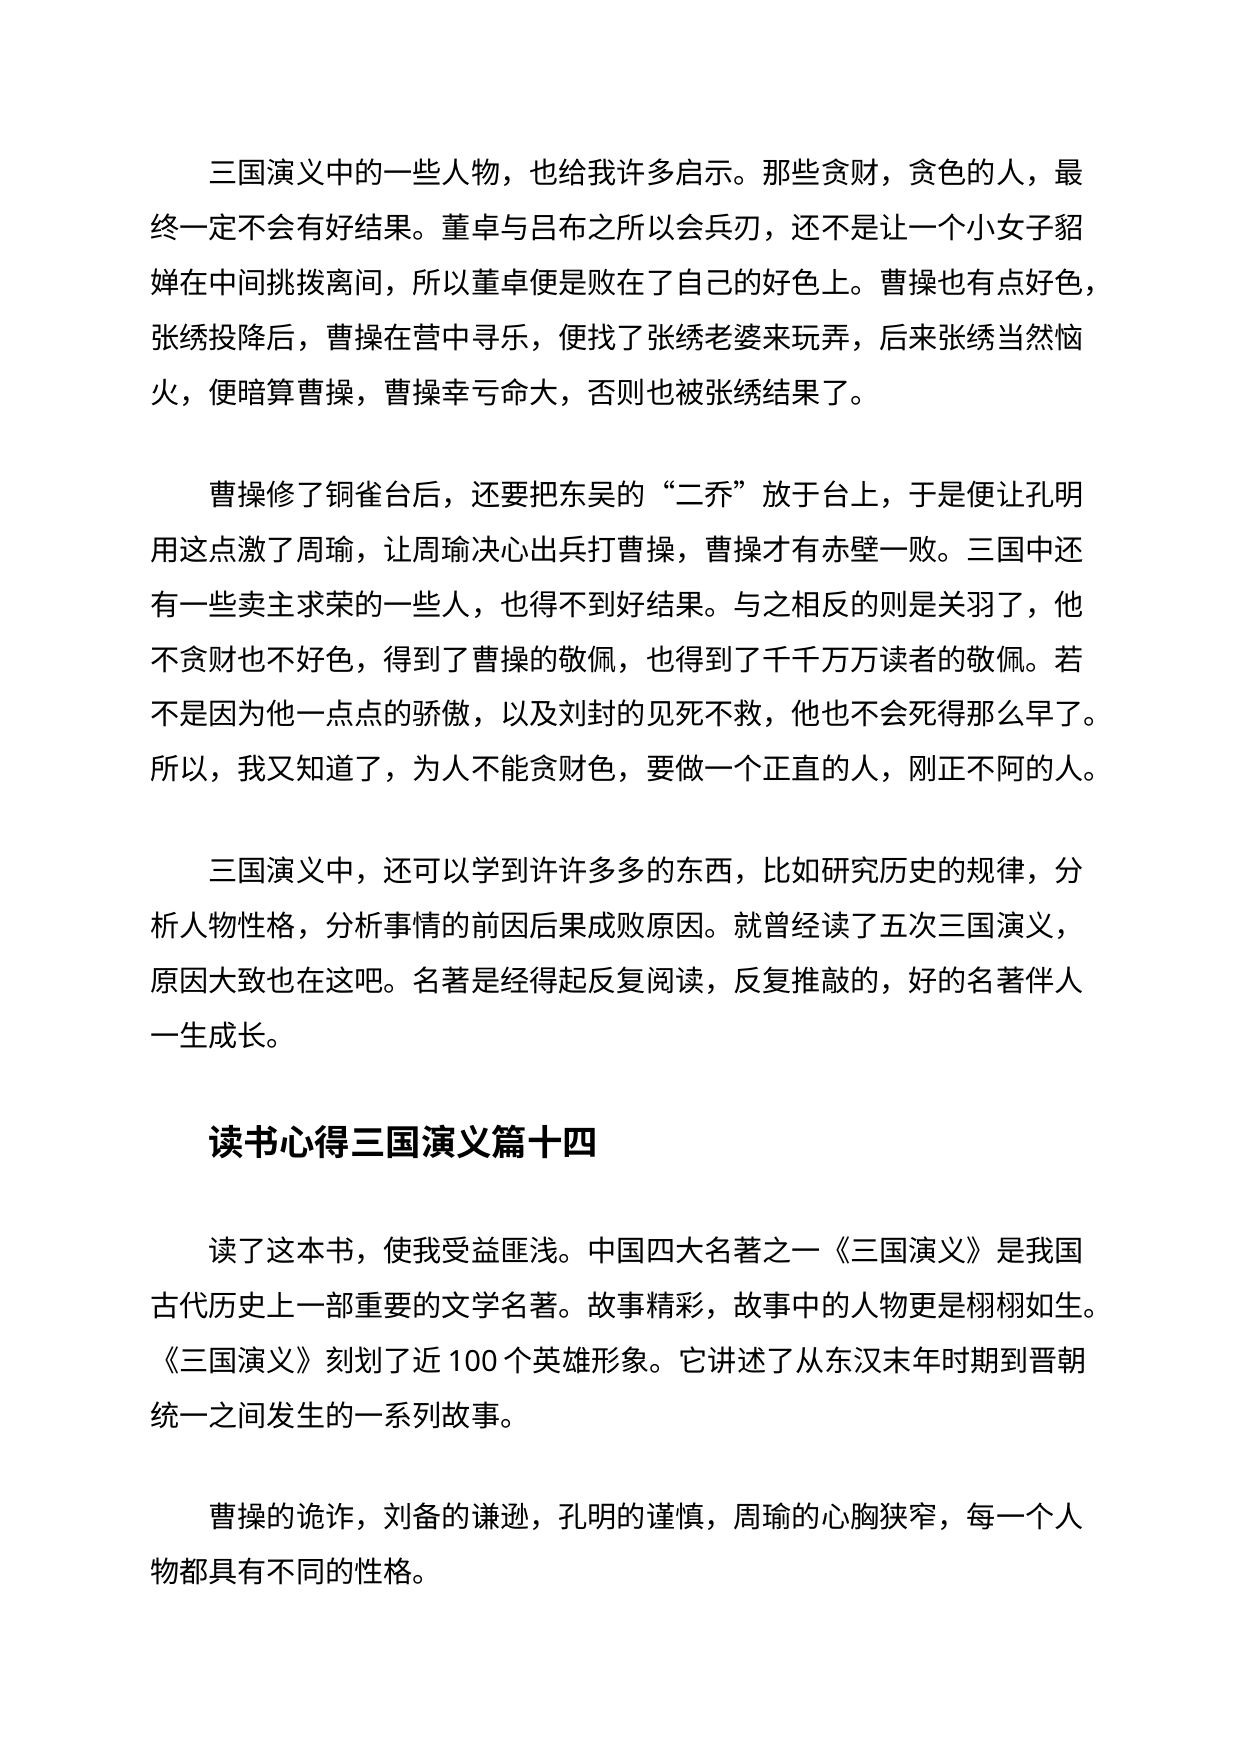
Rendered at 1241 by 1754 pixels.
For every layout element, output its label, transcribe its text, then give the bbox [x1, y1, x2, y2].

text 三国演义中的一些人物，也给我许多启示。那些贪财，贪色的人，最终一定不会有好结果。董卓与吕布之所以会兵刃，还不是让一个小女子貂婵在中间挑拨离间，所以董卓便是败在了自己的好色上。曹操也有点好色，张绣投降后，曹操在营中寻乐，便找了张绣老婆来玩弄，后来张绣当然恼火，便暗算曹操，曹操幸亏命大，否则也被张绣结果了。 [150, 150, 1090, 412]
text 读书心得三国演义篇十四 [150, 1114, 1090, 1165]
text 曹操的诡诈，刘备的谦逊，孔明的谨慎，周瑜的心胸狭窄，每一个人物都具有不同的性格。 [150, 1494, 1090, 1591]
text 三国演义中，还可以学到许许多多的东西，比如研究历史的规律，分析人物性格，分析事情的前因后果成败原因。就曾经读了五次三国演义，原因大致也在这吧。名著是经得起反复阅读，反复推敲的，好的名著伴人一生成长。 [150, 848, 1090, 1054]
text 读了这本书，使我受益匪浅。中国四大名著之一《三国演义》是我国古代历史上一部重要的文学名著。故事精彩，故事中的人物更是栩栩如生。《三国演义》刻划了近100个英雄形象。它讲述了从东汉末年时期到晋朝统一之间发生的一系列故事。 [150, 1227, 1090, 1434]
text 曹操修了铜雀台后，还要把东吴的“二乔”放于台上，于是便让孔明用这点激了周瑜，让周瑜决心出兵打曹操，曹操才有赤壁一败。三国中还有一些卖主求荣的一些人，也得不到好结果。与之相反的则是关羽了，他不贪财也不好色，得到了曹操的敬佩，也得到了千千万万读者的敬佩。若不是因为他一点点的骄傲，以及刘封的见死不救，他也不会死得那么早了。所以，我又知道了，为人不能贪财色，要做一个正直的人，刚正不阿的人。 [150, 471, 1090, 788]
